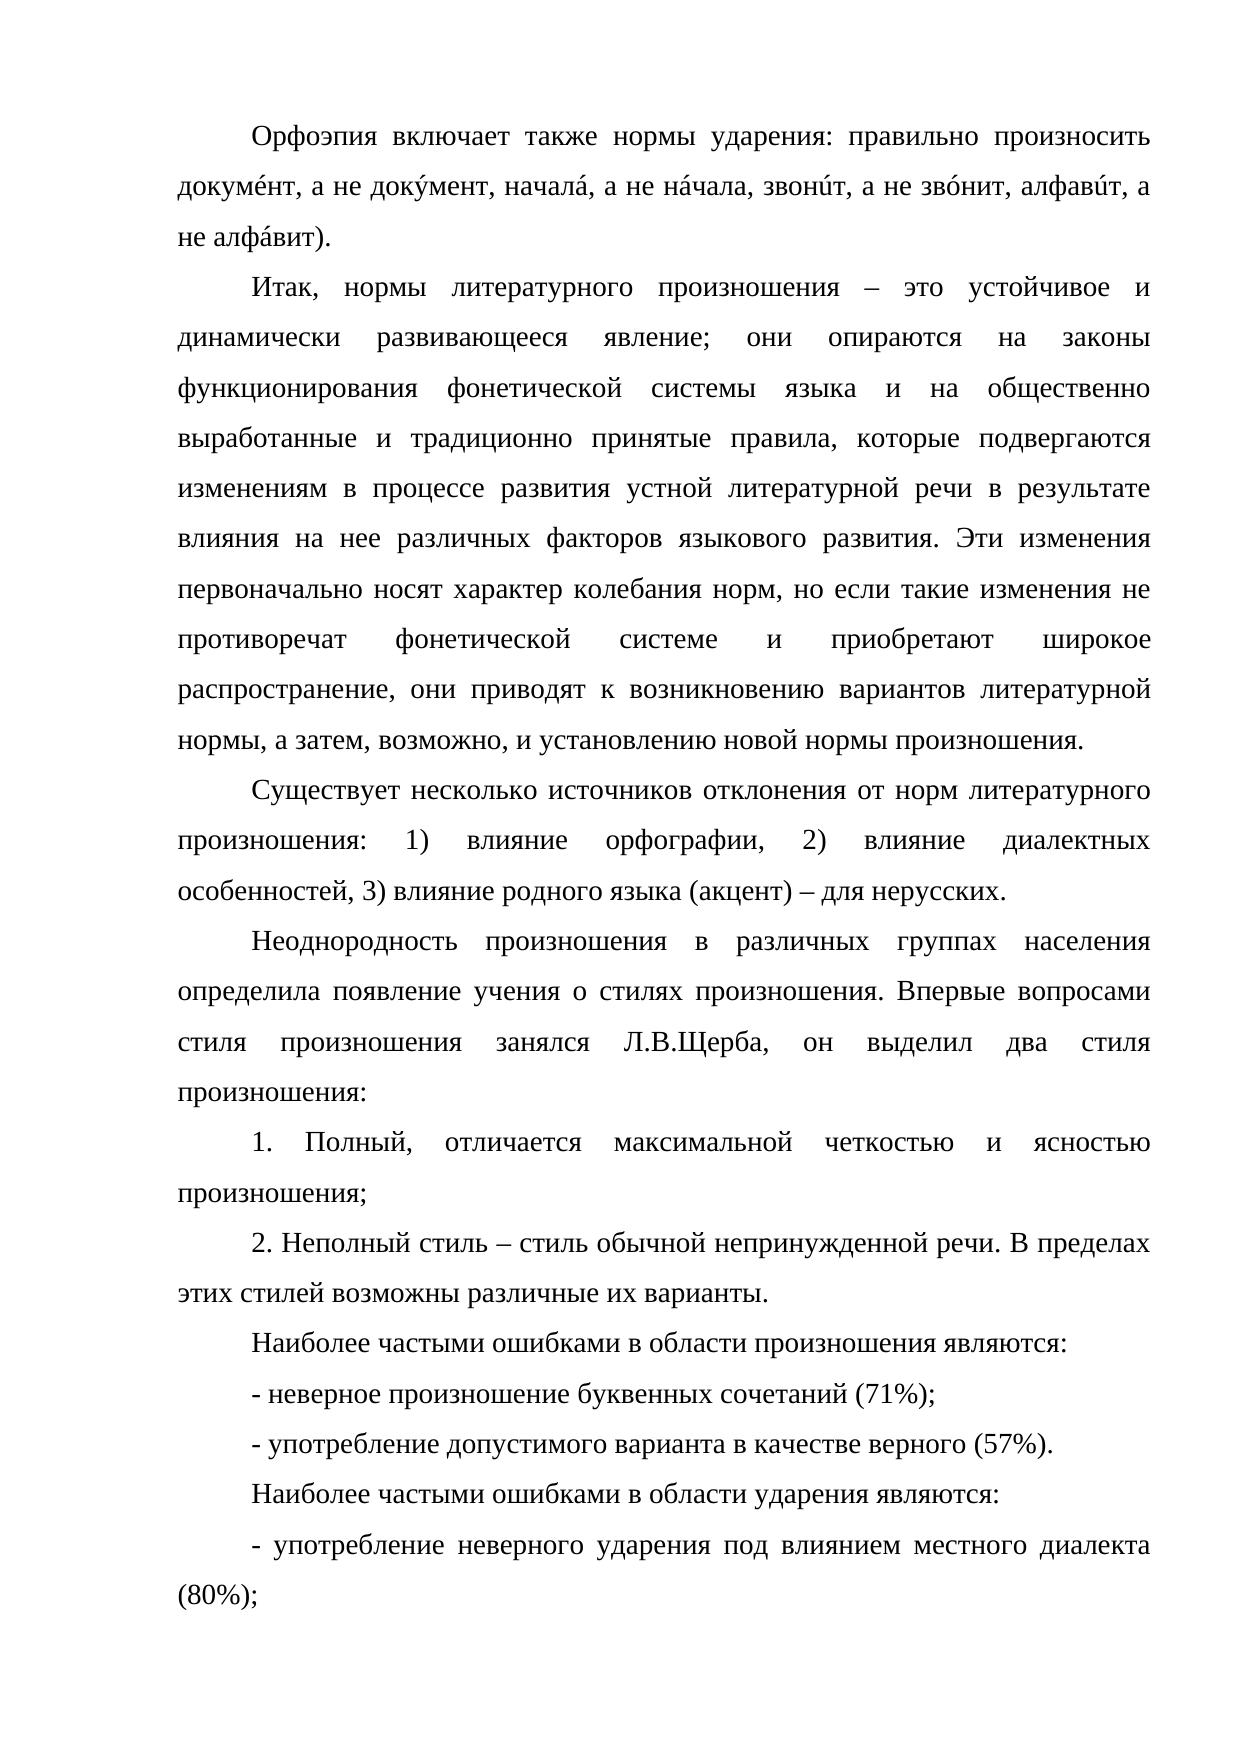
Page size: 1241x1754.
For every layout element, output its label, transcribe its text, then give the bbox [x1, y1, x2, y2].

text Существует несколько источников отклонения от норм литературного произношения: 1) влияние орфографии, 2) влияние диалектных особенностей, 3) влияние родного языка (акцент) – для нерусских. [177, 772, 1152, 906]
text 1. Полный, отличается максимальной четкостью и ясностью произношения; [177, 1124, 1152, 1208]
text Итак, нормы литературного произношения – это устойчивое и динамически развивающееся явление; они опираются на законы функционирования фонетической системы языка и на общественно выработанные и традиционно принятые правила, которые подвергаются изменениям в процессе развития устной литературной речи в результате влияния на нее различных факторов языкового развития. Эти изменения первоначально носят характер колебания норм, но если такие изменения не противоречат фонетической системе и приобретают широкое распространение, они приводят к возникновению вариантов литературной нормы, а затем, возможно, и установлению новой нормы произношения. [177, 269, 1152, 755]
text - неверное произношение буквенных сочетаний (71%); [177, 1376, 1152, 1409]
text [177, 1426, 1152, 1460]
text Наиболее частыми ошибками в области произношения являются: [177, 1326, 1152, 1359]
text - употребление неверного ударения под влиянием местного диалекта (80%); [177, 1527, 1152, 1611]
text 2. Неполный стиль – стиль обычной непринужденной речи. В пределах этих стилей возможны различные их варианты. [177, 1225, 1152, 1309]
text Неоднородность произношения в различных группах населения определила появление учения о стилях произношения. Впервые вопросами стиля произношения занялся Л.В.Щерба, он выделил два стиля произношения: [177, 923, 1152, 1108]
text Наиболее частыми ошибками в области ударения являются: [177, 1477, 1152, 1510]
text Орфоэпия включает также нормы ударения: правильно произносить докумéнт, а не докýмент, началá, а не нáчала, звонúт, а не звóнит, алфавúт, а не алфáвит). [177, 118, 1152, 252]
